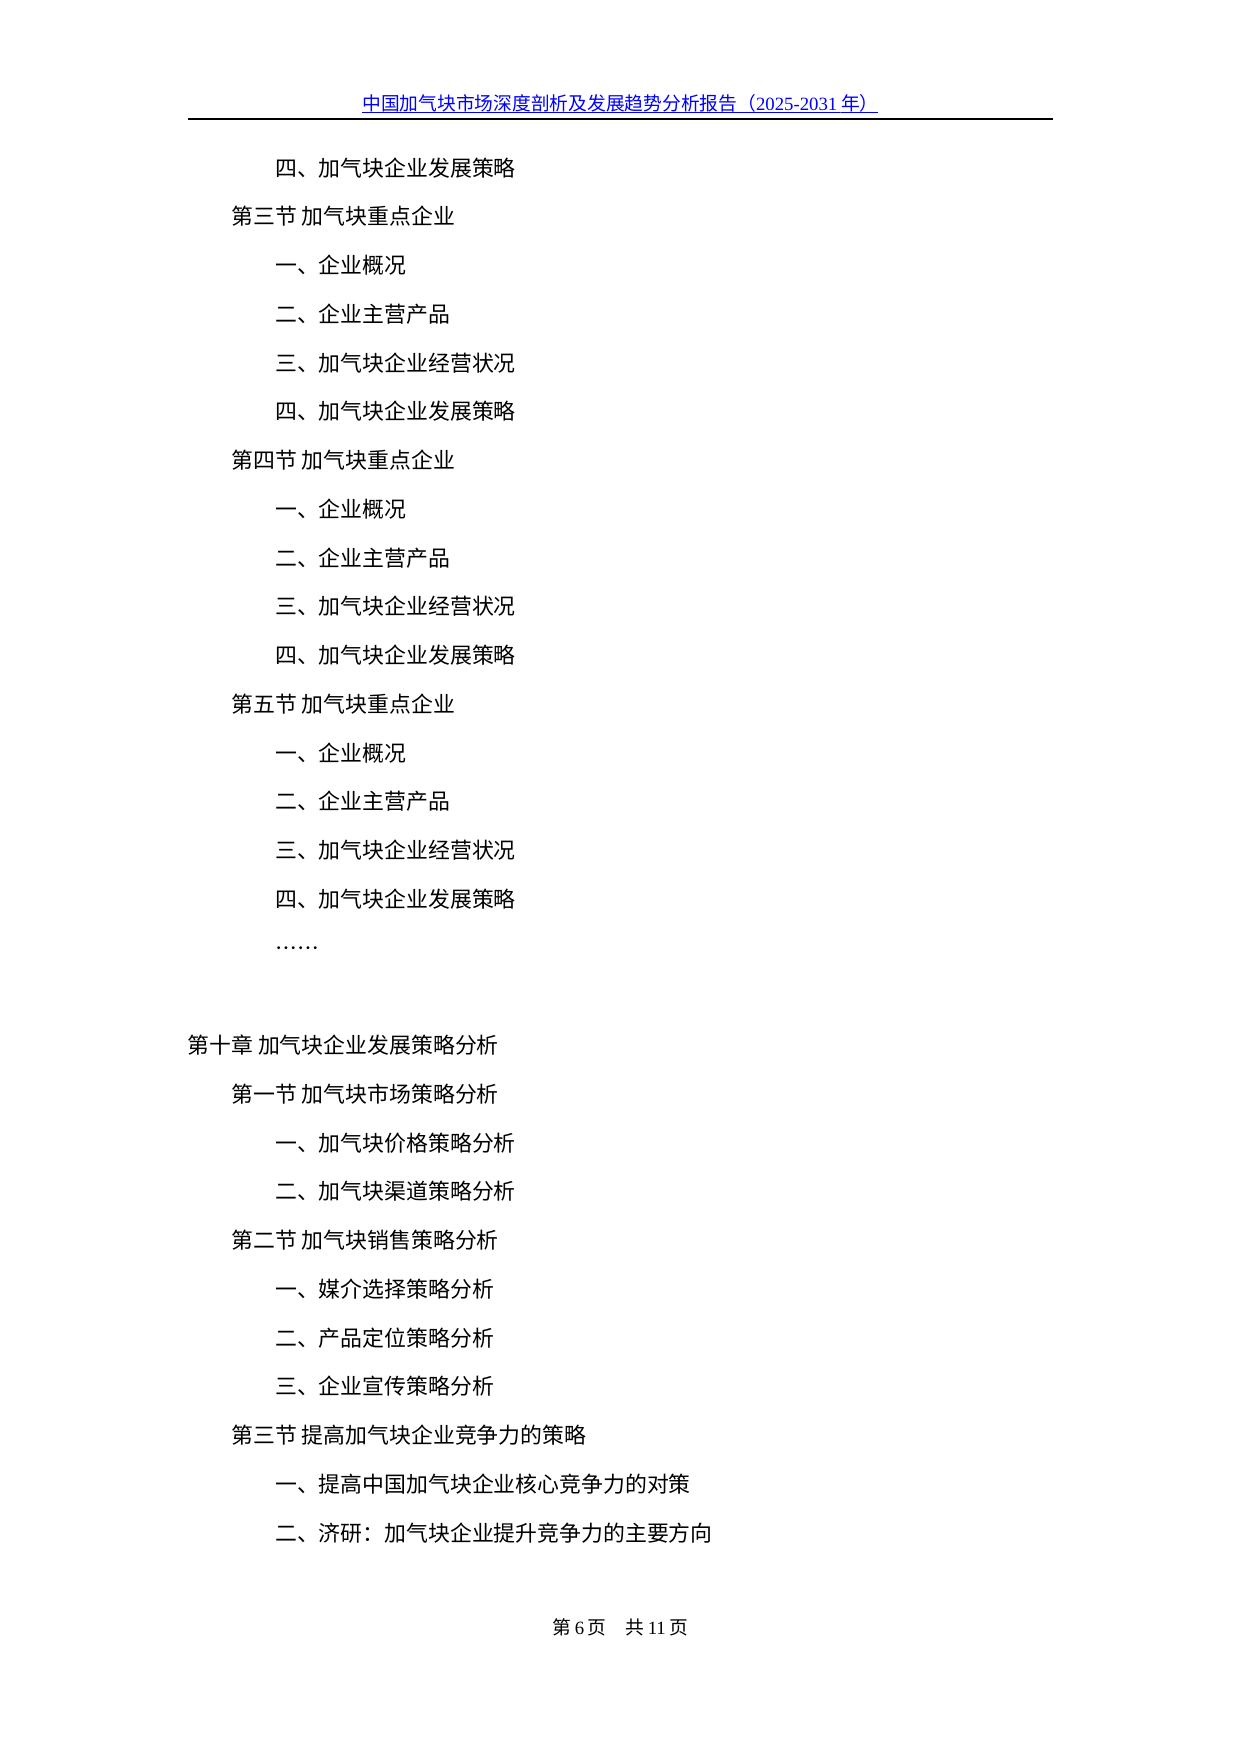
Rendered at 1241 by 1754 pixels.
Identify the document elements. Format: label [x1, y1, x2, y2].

text [187, 150, 1053, 1548]
